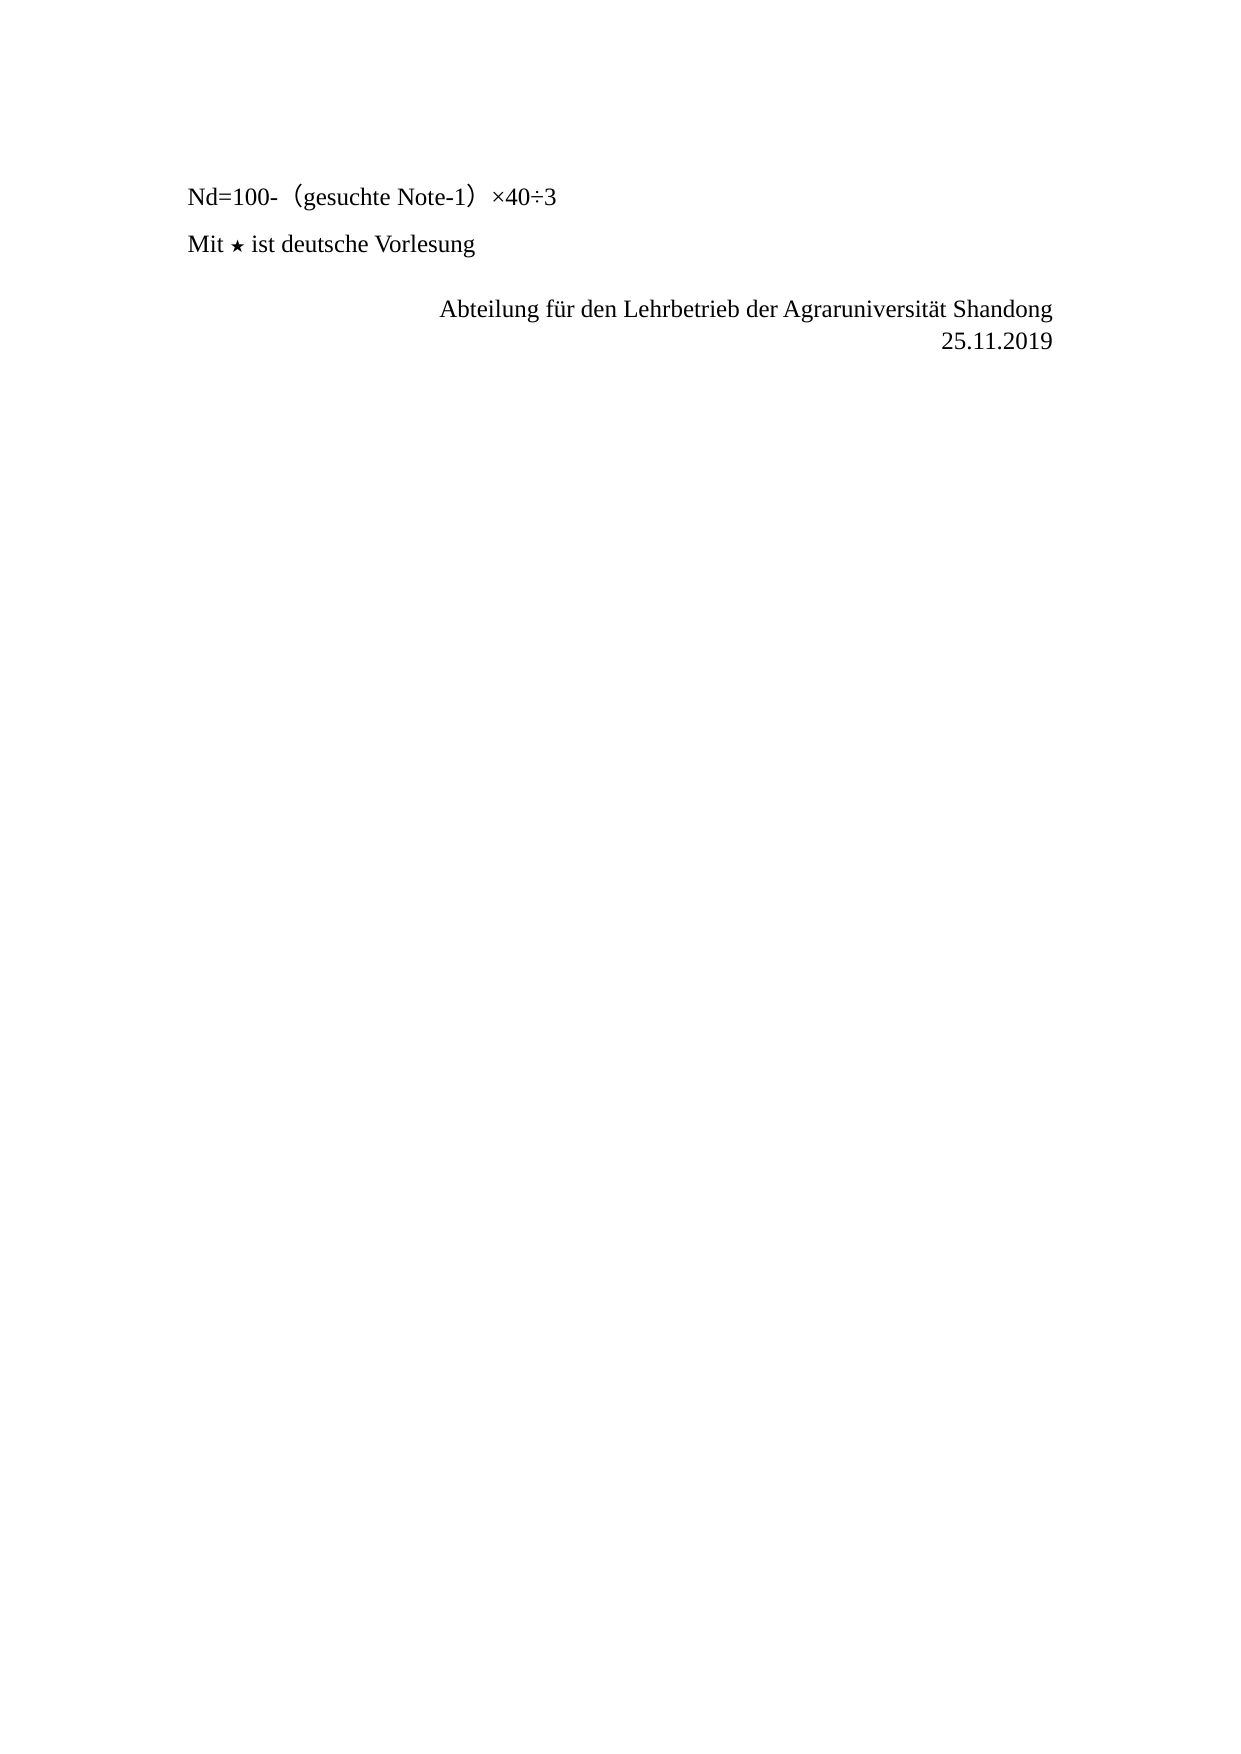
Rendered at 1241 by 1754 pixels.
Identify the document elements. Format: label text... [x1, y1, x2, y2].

text Nd=100-（gesuchte Note-1）×40÷3 [187, 162, 1053, 227]
text 25.11.2019 [187, 324, 1053, 357]
text Mit ★ ist deutsche Vorlesung [187, 227, 1053, 259]
text Abteilung für den Lehrbetrieb der Agraruniversität Shandong [187, 292, 1053, 324]
